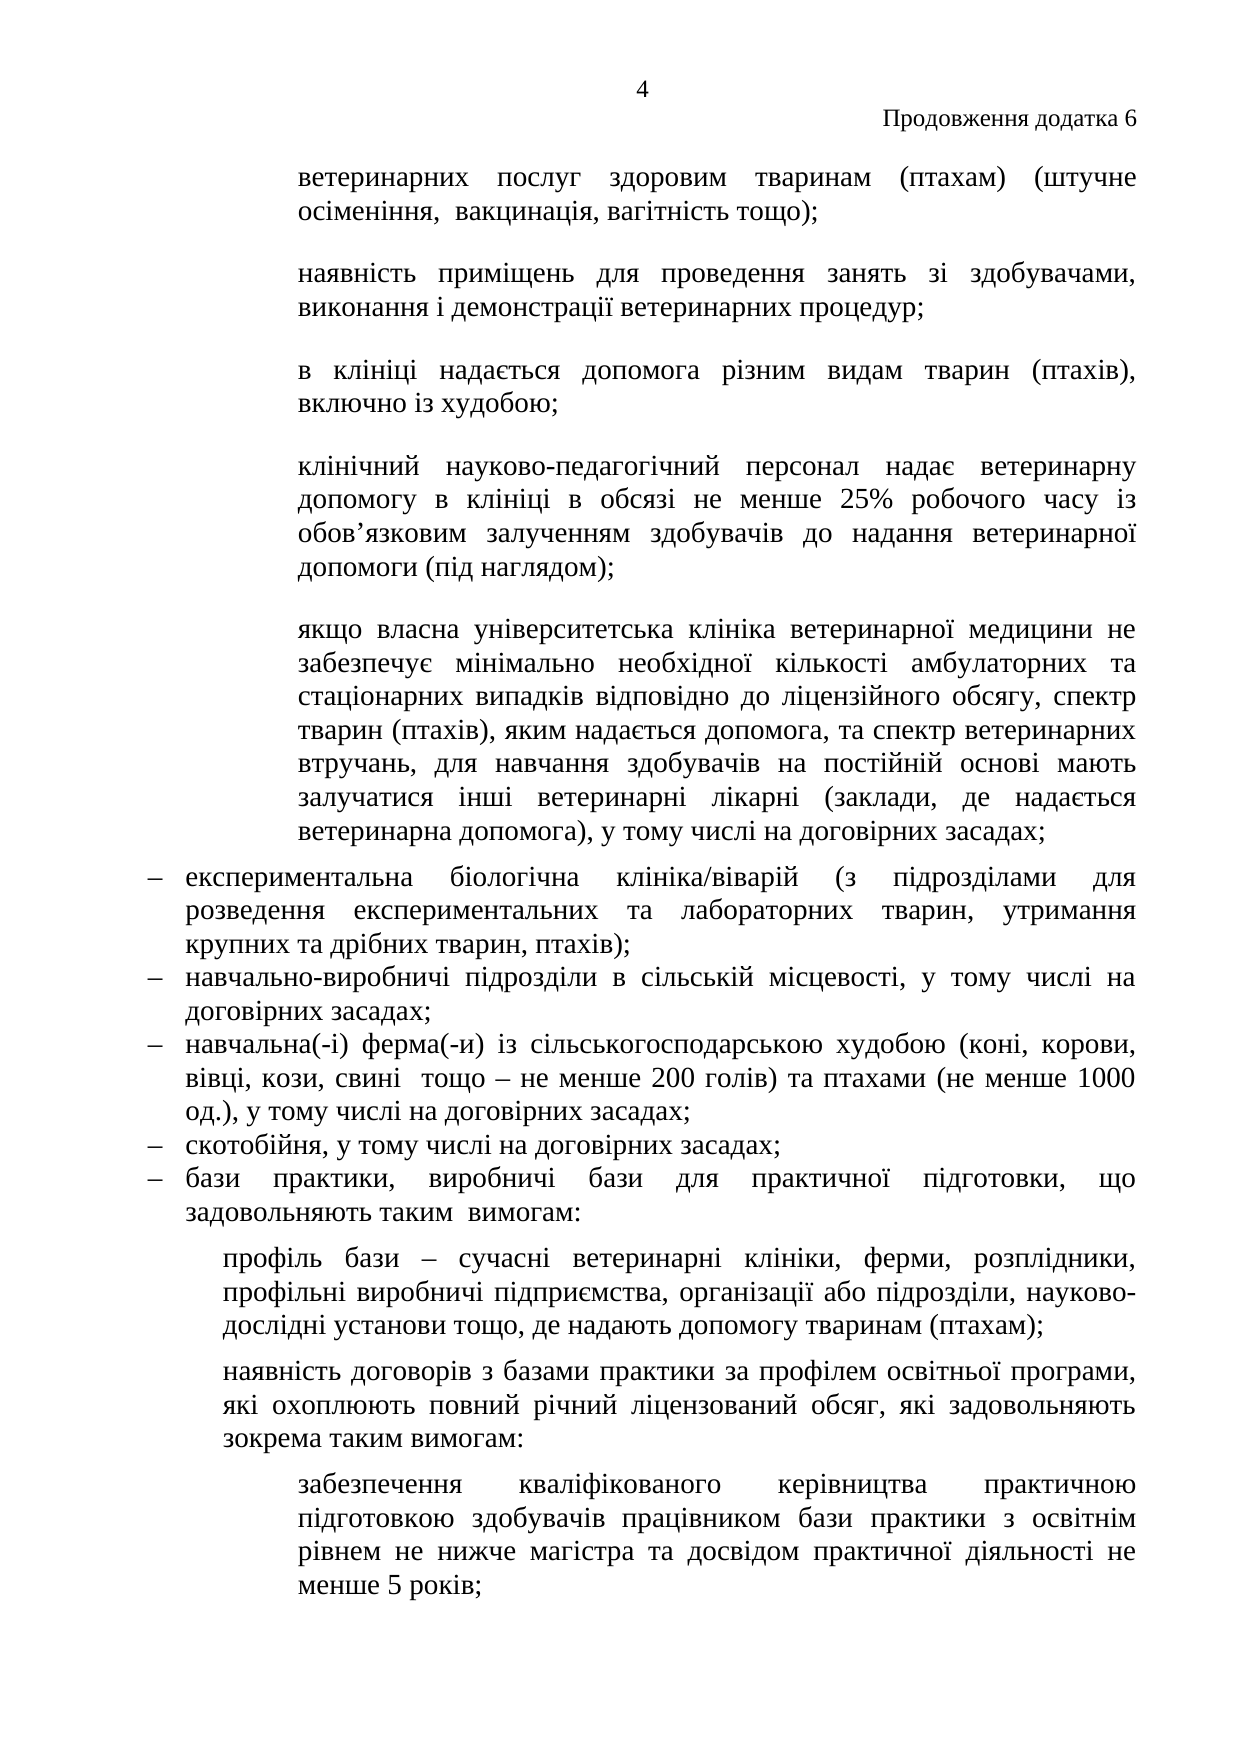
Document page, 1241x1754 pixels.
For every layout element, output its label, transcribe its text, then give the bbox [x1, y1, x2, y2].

list скотобійня, у тому числі на договірних засадах; [148, 1127, 1137, 1161]
list бази практики, виробничі бази для практичної підготовки, що задовольняють таким вимогам: [148, 1161, 1137, 1228]
text забезпечення кваліфікованого керівництва практичною підготовкою здобувачів працівником бази практики з освітнім рівнем не нижче магістра та досвідом практичної діяльності не менше 5 років; [298, 1466, 1137, 1601]
text профіль бази – сучасні ветеринарні клініки, ферми, розплідники, профільні виробничі підприємства, організації або підрозділи, науково-дослідні установи тощо, де надають допомогу тваринам (птахам); [223, 1240, 1137, 1341]
list навчальна(-і) ферма(-и) із сільськогосподарською худобою (коні, корови, вівці, кози, свині тощо – не менше 200 голів) та птахами (не менше 1000 од.), у тому числі на договірних засадах; [148, 1026, 1137, 1127]
text якщо власна університетська клініка ветеринарної медицини не забезпечує мінімально необхідної кількості амбулаторних та стаціонарних випадків відповідно до ліцензійного обсягу, спектр тварин (птахів), яким надається допомога, та спектр ветеринарних втручань, для навчання здобувачів на постійній основі мають залучатися інші ветеринарні лікарні (заклади, де надається ветеринарна допомога), у тому числі на договірних засадах; [298, 611, 1137, 846]
list навчально-виробничі підрозділи в сільській місцевості, у тому числі на договірних засадах; [148, 959, 1137, 1026]
list експериментальна біологічна клініка/віварій (з підрозділами для розведення експериментальних та лабораторних тварин, утримання крупних та дрібних тварин, птахів); [148, 859, 1137, 959]
text наявність приміщень для проведення занять зі здобувачами, виконання і демонстрації ветеринарних процедур; [298, 256, 1137, 323]
text в клініці надається допомога різним видам тварин (птахів), включно із худобою; [298, 352, 1137, 419]
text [298, 159, 1137, 226]
text наявність договорів з базами практики за профілем освітньої програми, які охоплюють повний річний ліцензований обсяг, які задовольняють зокрема таким вимогам: [223, 1353, 1137, 1454]
text клінічний науково-педагогічний персонал надає ветеринарну допомогу в клініці в обсязі не менше 25% робочого часу із обов’язковим залученням здобувачів до надання ветеринарної допомоги (під наглядом); [298, 448, 1137, 582]
